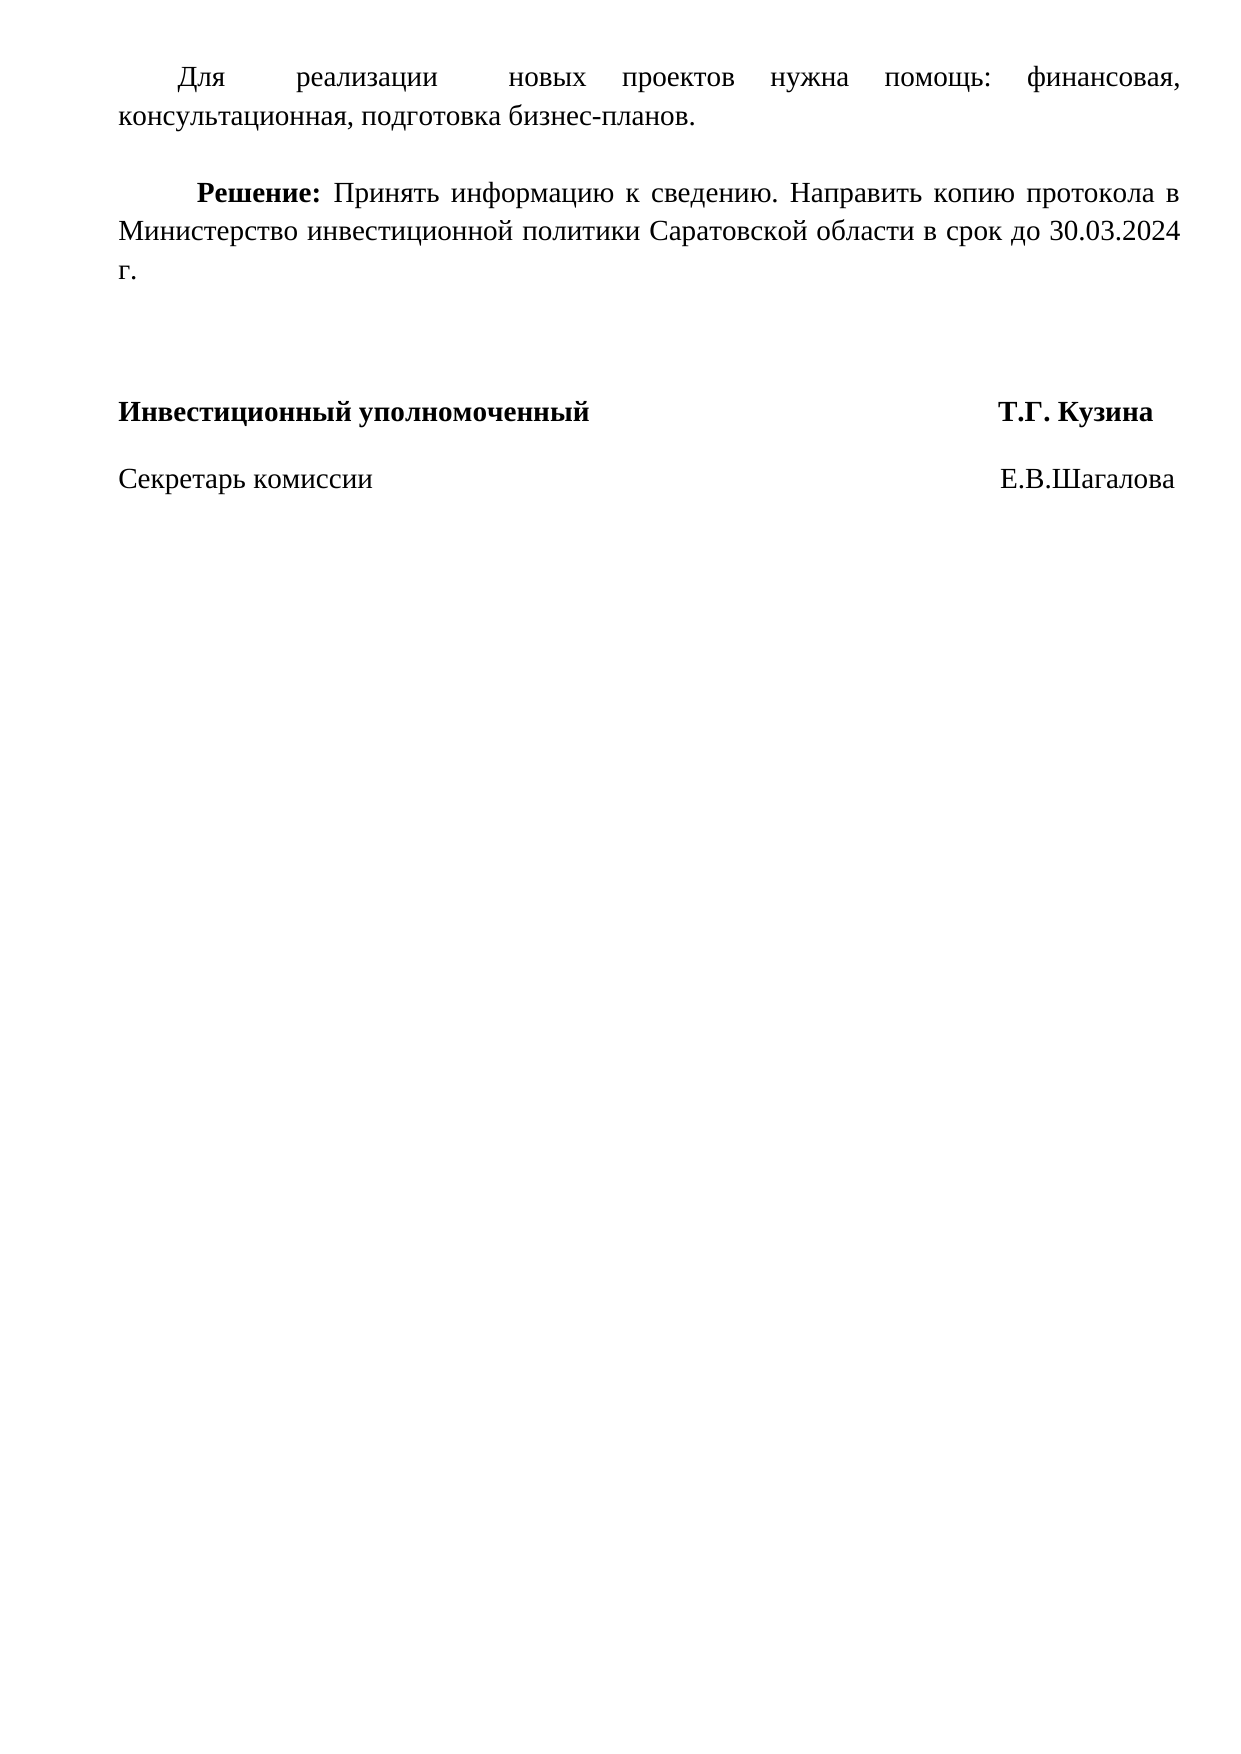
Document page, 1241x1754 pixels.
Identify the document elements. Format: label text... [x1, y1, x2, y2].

text Секретарь комиссии Е.В.Шагалова [118, 462, 1181, 495]
text Для реализации новых проектов нужна помощь: финансовая, консультационная, подготовка бизнес-планов. [118, 59, 1181, 131]
text Инвестиционный уполномоченный Т.Г. Кузина [118, 394, 1181, 428]
text Решение: Принять информацию к сведению. Направить копию протокола в Министерство инвестиционной политики Саратовской области в срок до 30.03.2024 г. [118, 175, 1181, 285]
